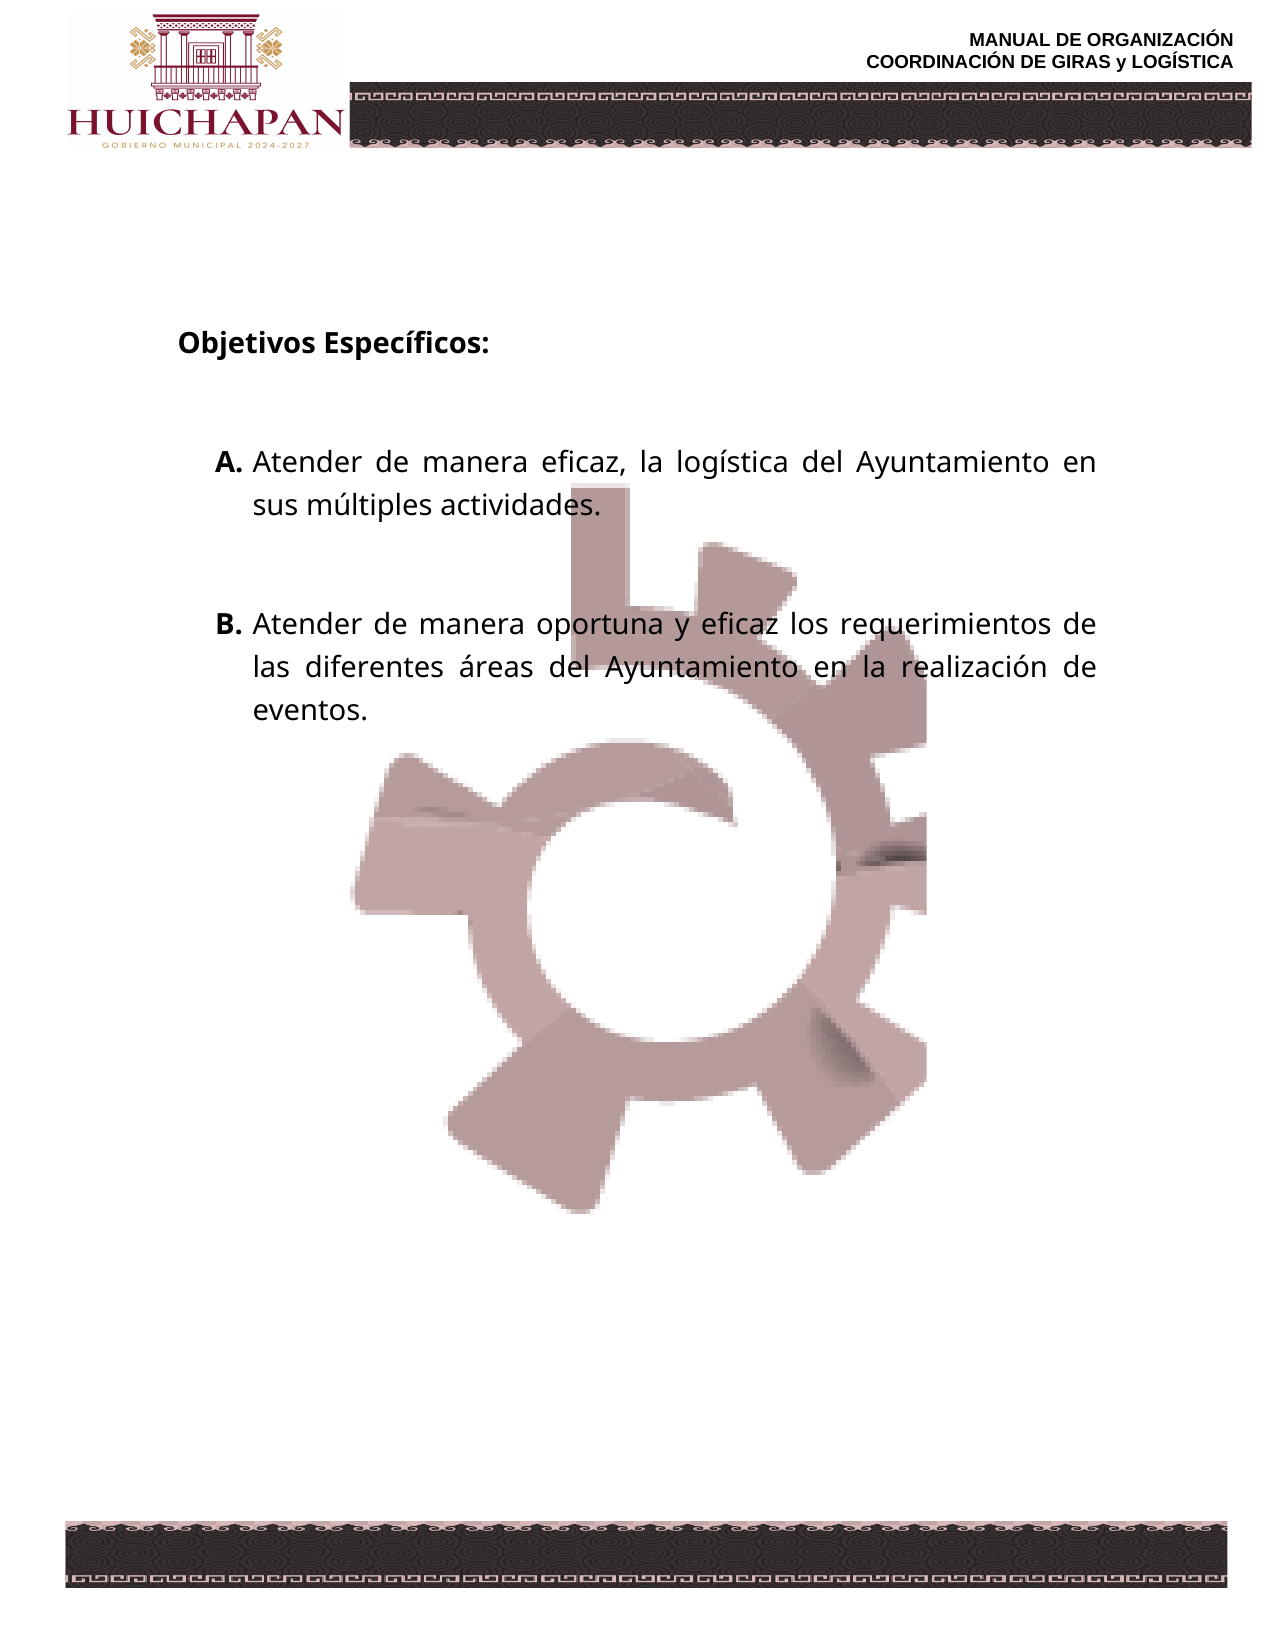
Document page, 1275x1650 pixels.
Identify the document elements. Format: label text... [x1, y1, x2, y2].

picture [67, 13, 345, 148]
list Atender de manera oportuna y eficaz los requerimientos de las diferentes áreas del Ayuntamiento en la realización de eventos. [215, 603, 1098, 729]
list Atender de manera eficaz, la logística del Ayuntamiento en sus múltiples actividades. [215, 442, 1098, 524]
text Objetivos Específicos: [177, 323, 1098, 362]
